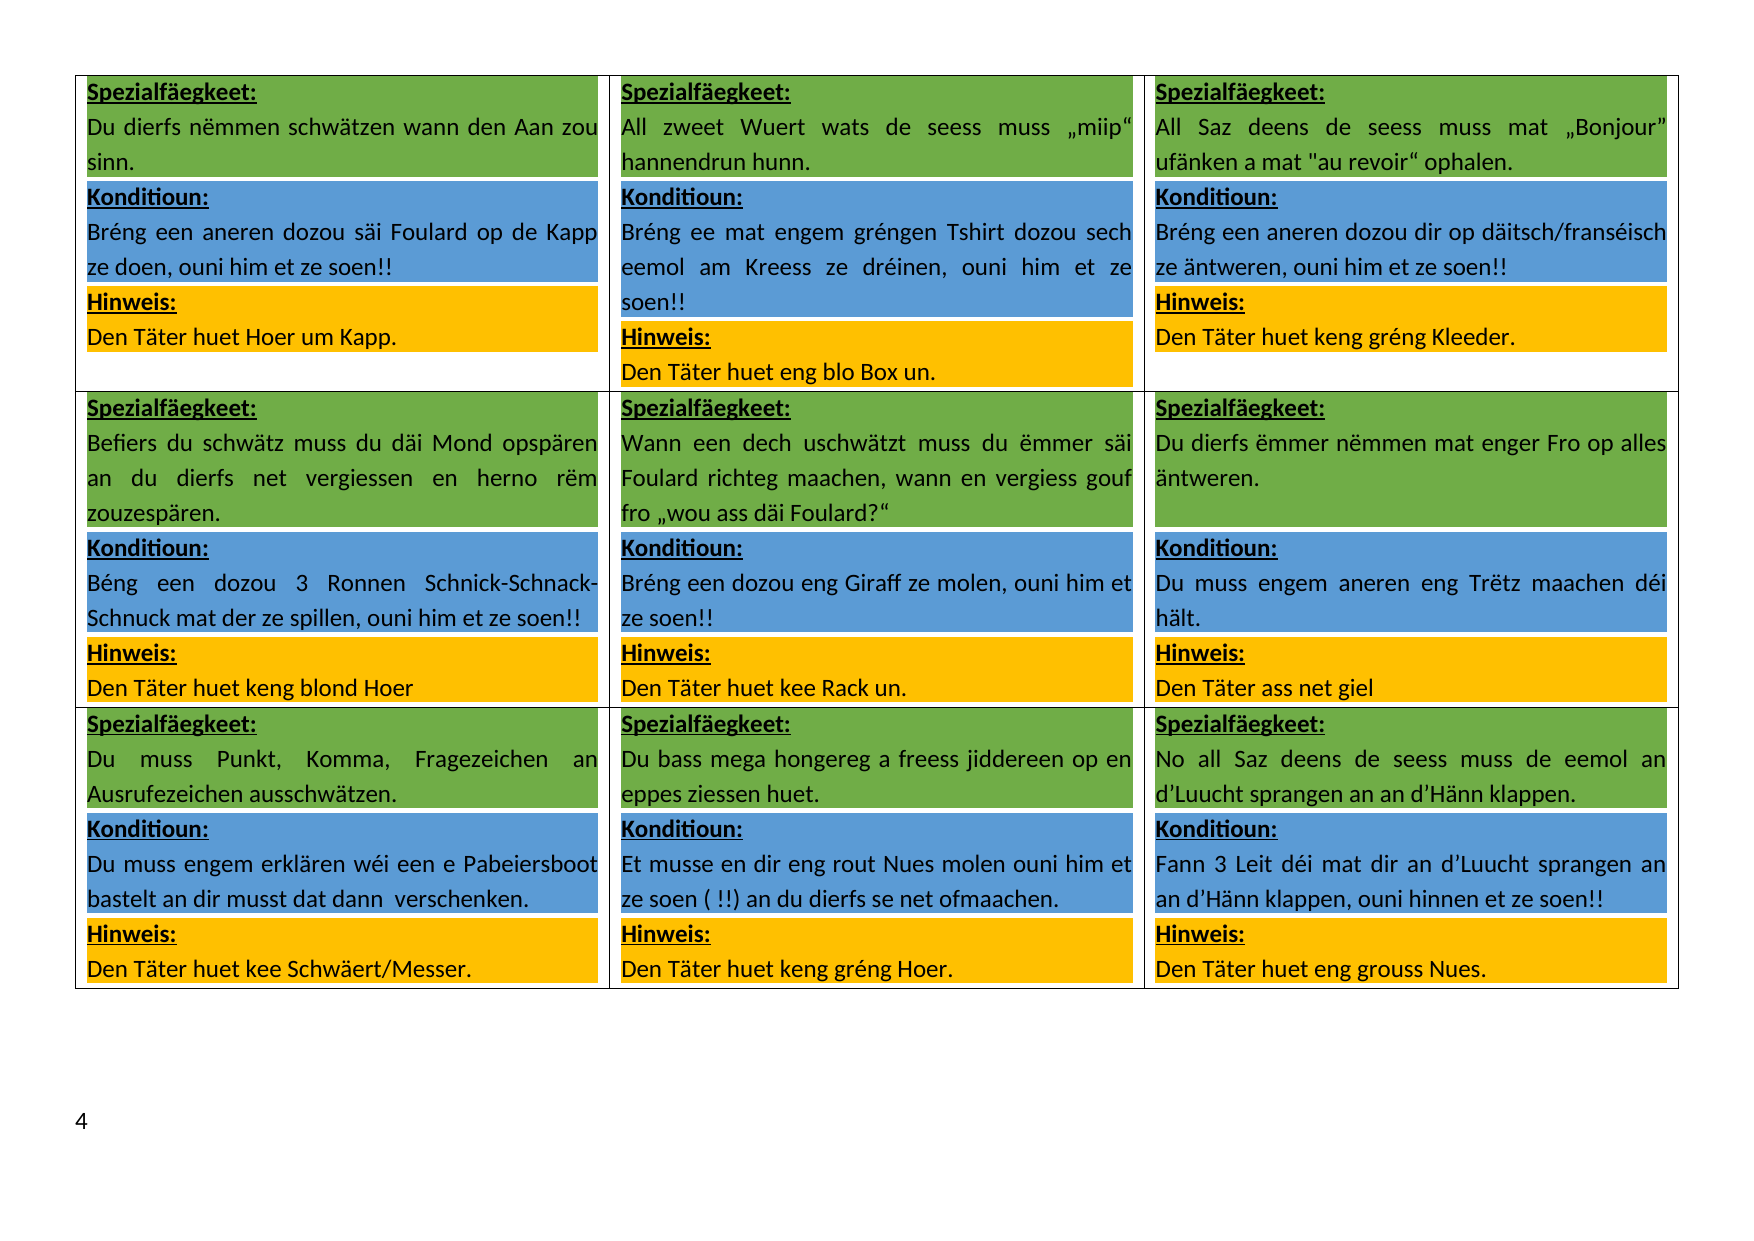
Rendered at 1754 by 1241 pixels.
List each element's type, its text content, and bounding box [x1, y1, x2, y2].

table_header Spezialfäegkeet: Du dierfs nëmmen schwätzen wann den Aan zou sinn. Konditioun: Bréng een aneren dozou säi Foulard op de Kapp ze doen, ouni him et ze soen!! Hinweis: Den Täter huet Hoer um Kapp. [76, 76, 609, 391]
table_cell Spezialfäegkeet: No all Saz deens de seess muss de eemol an d’Luucht sprangen an an d’Hänn klappen. Konditioun: Fann 3 Leit déi mat dir an d’Luucht sprangen an an d’Hänn klappen, ouni hinnen et ze soen!! Hinweis: Den Täter huet eng grouss Nues. [1145, 708, 1678, 987]
table_cell Spezialfäegkeet: Wann een dech uschwätzt muss du ëmmer säi Foulard richteg maachen, wann en vergiess gouf fro „wou ass däi Foulard?“ Konditioun: Bréng een dozou eng Giraff ze molen, ouni him et ze soen!! Hinweis: Den Täter huet kee Rack un. [610, 392, 1144, 707]
table_cell Spezialfäegkeet: Befiers du schwätz muss du däi Mond opspären an du dierfs net vergiessen en herno rëm zouzespären. Konditioun: Béng een dozou 3 Ronnen Schnick-Schnack-Schnuck mat der ze spillen, ouni him et ze soen!! Hinweis: Den Täter huet keng blond Hoer [76, 392, 609, 707]
table_cell Spezialfäegkeet: Du dierfs ëmmer nëmmen mat enger Fro op alles äntweren. Konditioun: Du muss engem aneren eng Trëtz maachen déi hält. Hinweis: Den Täter ass net giel [1145, 392, 1678, 707]
table_header Spezialfäegkeet: All Saz deens de seess muss mat „Bonjour” ufänken a mat "au revoir“ ophalen. Konditioun: Bréng een aneren dozou dir op däitsch/franséisch ze äntweren, ouni him et ze soen!! Hinweis: Den Täter huet keng gréng Kleeder. [1145, 76, 1678, 391]
table_header Spezialfäegkeet: All zweet Wuert wats de seess muss „miip“ hannendrun hunn. Konditioun: Bréng ee mat engem gréngen Tshirt dozou sech eemol am Kreess ze dréinen, ouni him et ze soen!! Hinweis: Den Täter huet eng blo Box un. [610, 76, 1144, 391]
table_cell Spezialfäegkeet: Du bass mega hongereg a freess jiddereen op en eppes ziessen huet. Konditioun: Et musse en dir eng rout Nues molen ouni him et ze soen ( !!) an du dierfs se net ofmaachen. Hinweis: Den Täter huet keng gréng Hoer. [610, 708, 1144, 987]
table_cell Spezialfäegkeet: Du muss Punkt, Komma, Fragezeichen an Ausrufezeichen ausschwätzen. Konditioun: Du muss engem erklären wéi een e Pabeiersboot bastelt an dir musst dat dann verschenken. Hinweis: Den Täter huet kee Schwäert/Messer. [76, 708, 609, 987]
